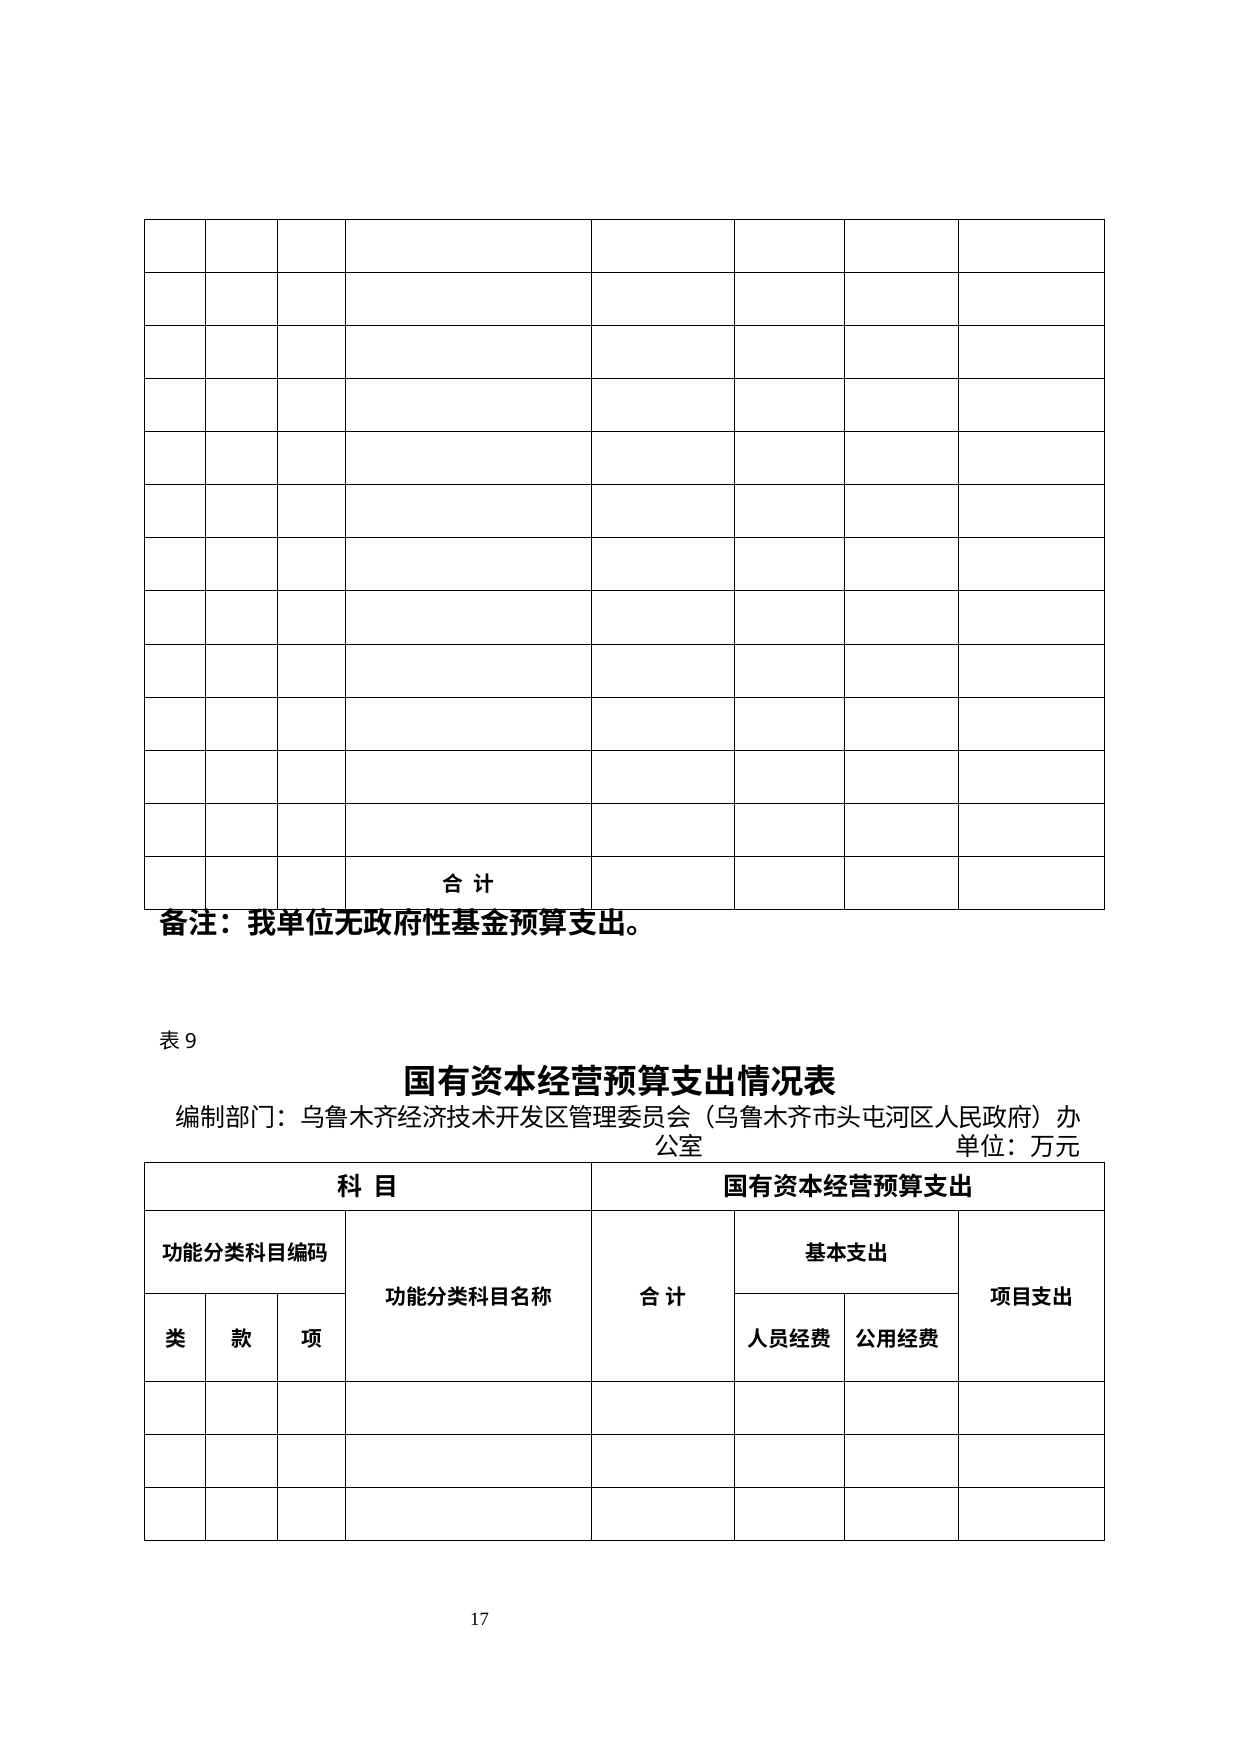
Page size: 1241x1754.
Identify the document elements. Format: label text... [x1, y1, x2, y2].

table_cell [278, 857, 345, 909]
table_cell [206, 1382, 277, 1434]
table_cell [735, 432, 844, 484]
table_cell [845, 379, 958, 431]
table_cell [845, 1382, 958, 1434]
table_cell 人员经费 [735, 1294, 844, 1381]
table_cell [145, 538, 205, 590]
table_cell [278, 645, 345, 697]
table_cell [346, 804, 591, 856]
table_cell [592, 804, 734, 856]
table_cell [735, 1488, 844, 1540]
table_cell [206, 645, 277, 697]
text 表9 [159, 1025, 1081, 1055]
table_cell [592, 326, 734, 378]
table_cell [278, 538, 345, 590]
table_cell [845, 698, 958, 750]
table_cell [206, 432, 277, 484]
table_cell [206, 220, 277, 272]
table_cell [278, 751, 345, 803]
table_cell [206, 1435, 277, 1487]
table_cell [592, 485, 734, 537]
table_cell [206, 485, 277, 537]
table_cell [592, 1488, 734, 1540]
table_cell [735, 485, 844, 537]
table_cell [346, 591, 591, 643]
table_cell [592, 751, 734, 803]
table_cell [959, 591, 1104, 643]
table_cell [145, 326, 205, 378]
table_cell [278, 432, 345, 484]
table_cell [145, 1435, 205, 1487]
table_cell [592, 698, 734, 750]
table_cell [346, 1488, 591, 1540]
table_cell [735, 1435, 844, 1487]
table_cell [278, 379, 345, 431]
table_cell [145, 273, 205, 325]
table_cell [145, 591, 205, 643]
text 国有资本经营预算支出情况表 [159, 1055, 1081, 1103]
table_cell [959, 1488, 1104, 1540]
table_cell [278, 591, 345, 643]
table_cell 基本支出 [735, 1211, 958, 1292]
table_cell [278, 1488, 345, 1540]
table_cell [346, 751, 591, 803]
table_cell [959, 698, 1104, 750]
table_cell 功能分类科目编码 [145, 1211, 345, 1292]
table_cell [346, 698, 591, 750]
table_cell [206, 751, 277, 803]
table_cell [845, 432, 958, 484]
table_cell [145, 432, 205, 484]
table_cell [346, 645, 591, 697]
table_cell [592, 645, 734, 697]
table_cell [735, 857, 844, 909]
table_cell [145, 220, 205, 272]
table_cell [735, 220, 844, 272]
table_cell [206, 273, 277, 325]
table_cell [592, 538, 734, 590]
text 编制部门：乌鲁木齐经济技术开发区管理委员会（乌鲁木齐市头屯河区人民政府）办公室 单位：万元 [159, 1103, 1081, 1162]
table_cell [346, 273, 591, 325]
table_cell [346, 220, 591, 272]
table_cell [959, 432, 1104, 484]
table_cell [959, 645, 1104, 697]
table_cell [845, 591, 958, 643]
table_cell [145, 485, 205, 537]
table_cell [592, 1435, 734, 1487]
table_cell [959, 857, 1104, 909]
table_cell [346, 1435, 591, 1487]
text 备注：我单位无政府性基金预算支出。 [159, 910, 1081, 939]
table_cell [278, 698, 345, 750]
table_cell [735, 273, 844, 325]
table_cell [845, 751, 958, 803]
table_cell [959, 804, 1104, 856]
table_cell [959, 273, 1104, 325]
table_cell 项目支出 [959, 1211, 1104, 1381]
table_cell [845, 220, 958, 272]
table_cell 类 [145, 1294, 205, 1381]
table_cell [959, 538, 1104, 590]
table_cell [735, 591, 844, 643]
table_header 国有资本经营预算支出 [592, 1163, 1104, 1210]
table_cell [735, 751, 844, 803]
table_cell [845, 273, 958, 325]
table_cell [592, 273, 734, 325]
table_cell [592, 857, 734, 909]
table_cell [346, 326, 591, 378]
table_cell [592, 1382, 734, 1434]
table_cell [959, 1382, 1104, 1434]
table_cell [278, 1382, 345, 1434]
table_cell 项 [278, 1294, 345, 1381]
table_cell [845, 485, 958, 537]
table_cell [145, 751, 205, 803]
table_cell [959, 485, 1104, 537]
table_cell [145, 698, 205, 750]
table_cell [959, 326, 1104, 378]
table_cell [278, 485, 345, 537]
table_cell [145, 645, 205, 697]
table_cell [959, 751, 1104, 803]
table_header 科 目 [145, 1163, 591, 1210]
table_cell 合 计 [592, 1211, 734, 1381]
table_cell 合 计 [346, 857, 591, 909]
table_cell [206, 591, 277, 643]
table_cell [735, 1382, 844, 1434]
table_cell [959, 1435, 1104, 1487]
table_cell [206, 326, 277, 378]
table_cell [278, 1435, 345, 1487]
table_cell [845, 1435, 958, 1487]
table_cell [206, 1488, 277, 1540]
table_cell [845, 804, 958, 856]
table_cell [735, 326, 844, 378]
table_cell [735, 698, 844, 750]
table_cell [346, 432, 591, 484]
table_cell [845, 857, 958, 909]
table_cell [592, 220, 734, 272]
table_cell [145, 1382, 205, 1434]
table_cell [845, 326, 958, 378]
table_cell 功能分类科目名称 [346, 1211, 591, 1381]
table_cell 款 [206, 1294, 277, 1381]
table_cell [206, 538, 277, 590]
table_cell [145, 1488, 205, 1540]
table_cell [346, 1382, 591, 1434]
table_cell [346, 485, 591, 537]
table_cell [592, 432, 734, 484]
table_cell [206, 379, 277, 431]
table_cell 公用经费 [845, 1294, 958, 1381]
table_cell [959, 379, 1104, 431]
table_cell [845, 1488, 958, 1540]
table_cell [278, 326, 345, 378]
table_cell [735, 538, 844, 590]
table_cell [145, 379, 205, 431]
table_cell [845, 538, 958, 590]
table_cell [592, 379, 734, 431]
table_cell [206, 804, 277, 856]
table_cell [735, 379, 844, 431]
table_cell [735, 804, 844, 856]
table_cell [206, 857, 277, 909]
table_cell [346, 538, 591, 590]
table_cell [346, 379, 591, 431]
table_cell [735, 645, 844, 697]
table_cell [145, 857, 205, 909]
table_cell [206, 698, 277, 750]
table_cell [278, 804, 345, 856]
table_cell [278, 273, 345, 325]
table_cell [145, 804, 205, 856]
table_cell [592, 591, 734, 643]
table_cell [959, 220, 1104, 272]
table_cell [278, 220, 345, 272]
table_cell [845, 645, 958, 697]
